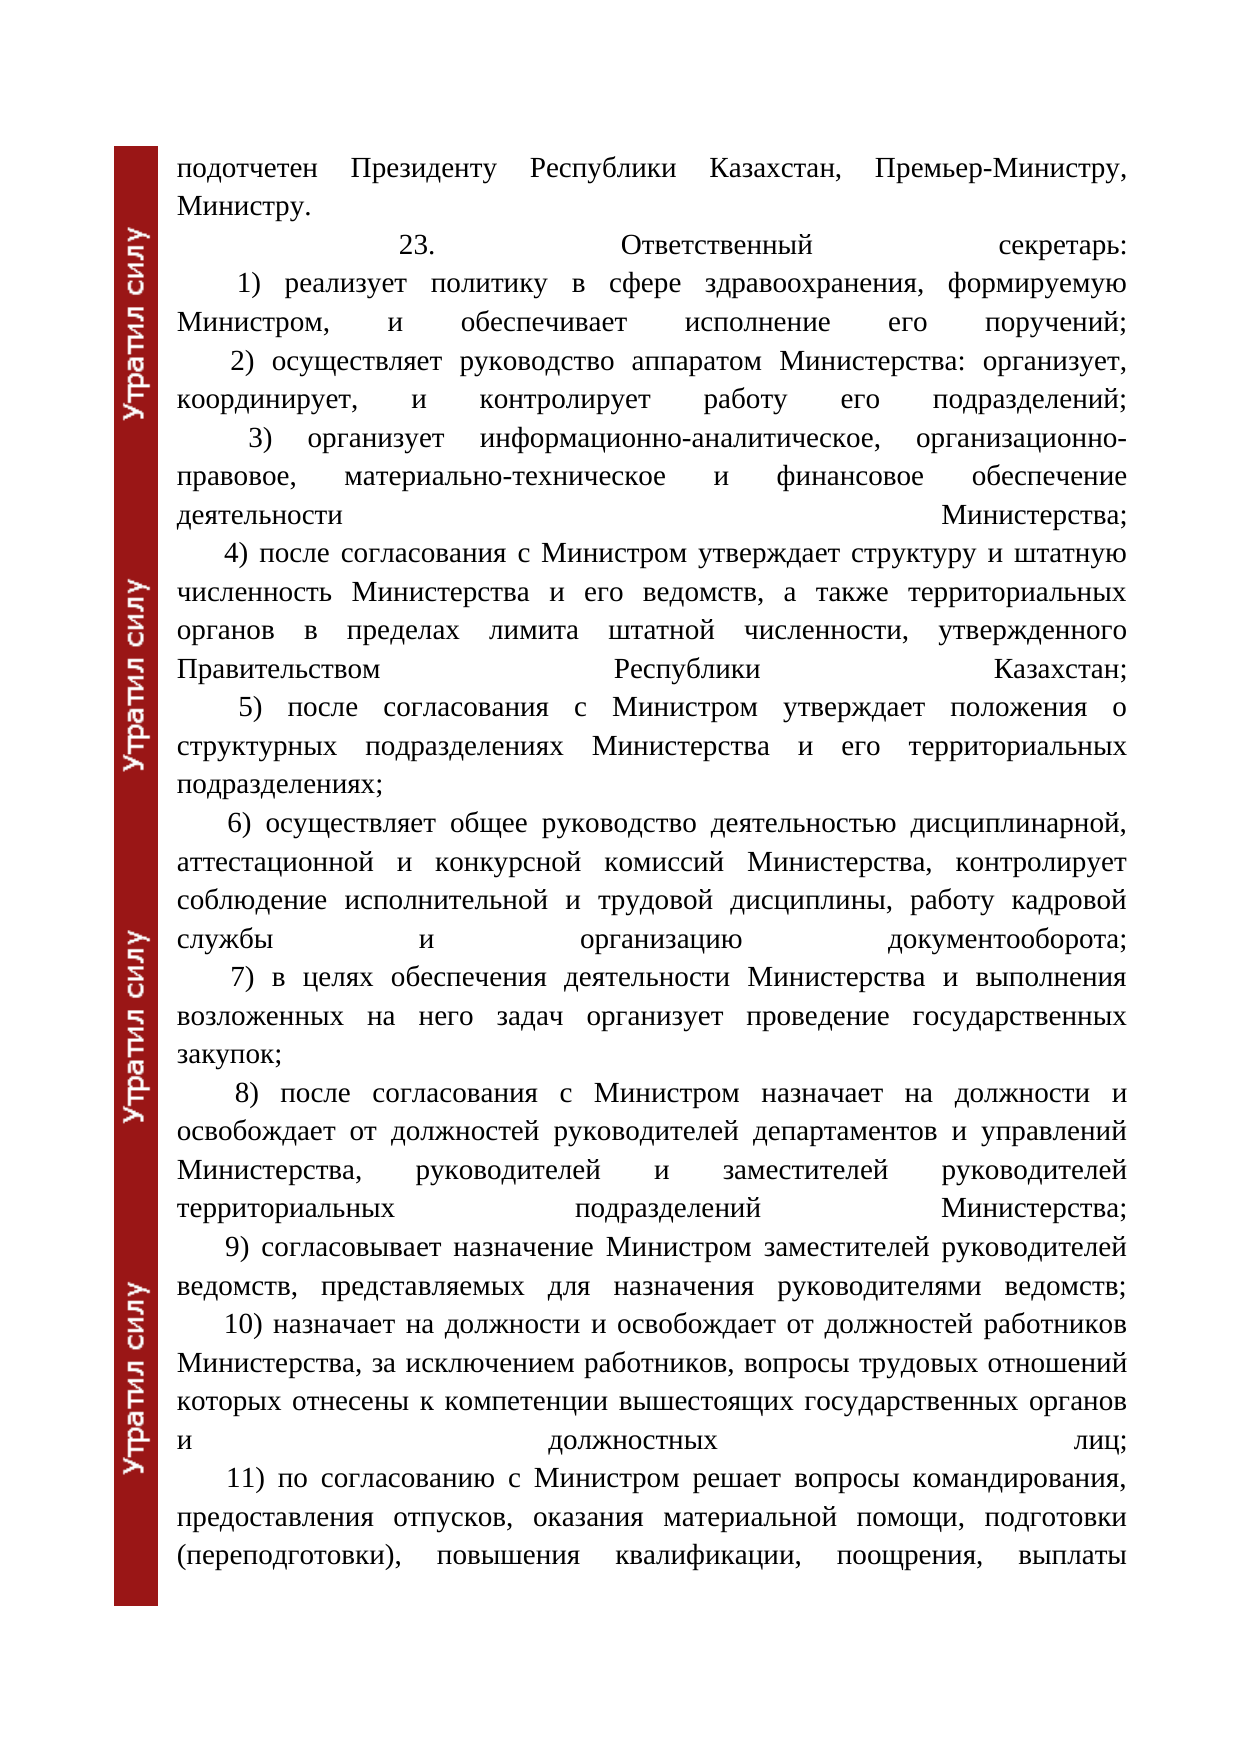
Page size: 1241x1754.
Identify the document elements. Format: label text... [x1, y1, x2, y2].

picture [114, 1571, 158, 1606]
picture [114, 146, 158, 150]
